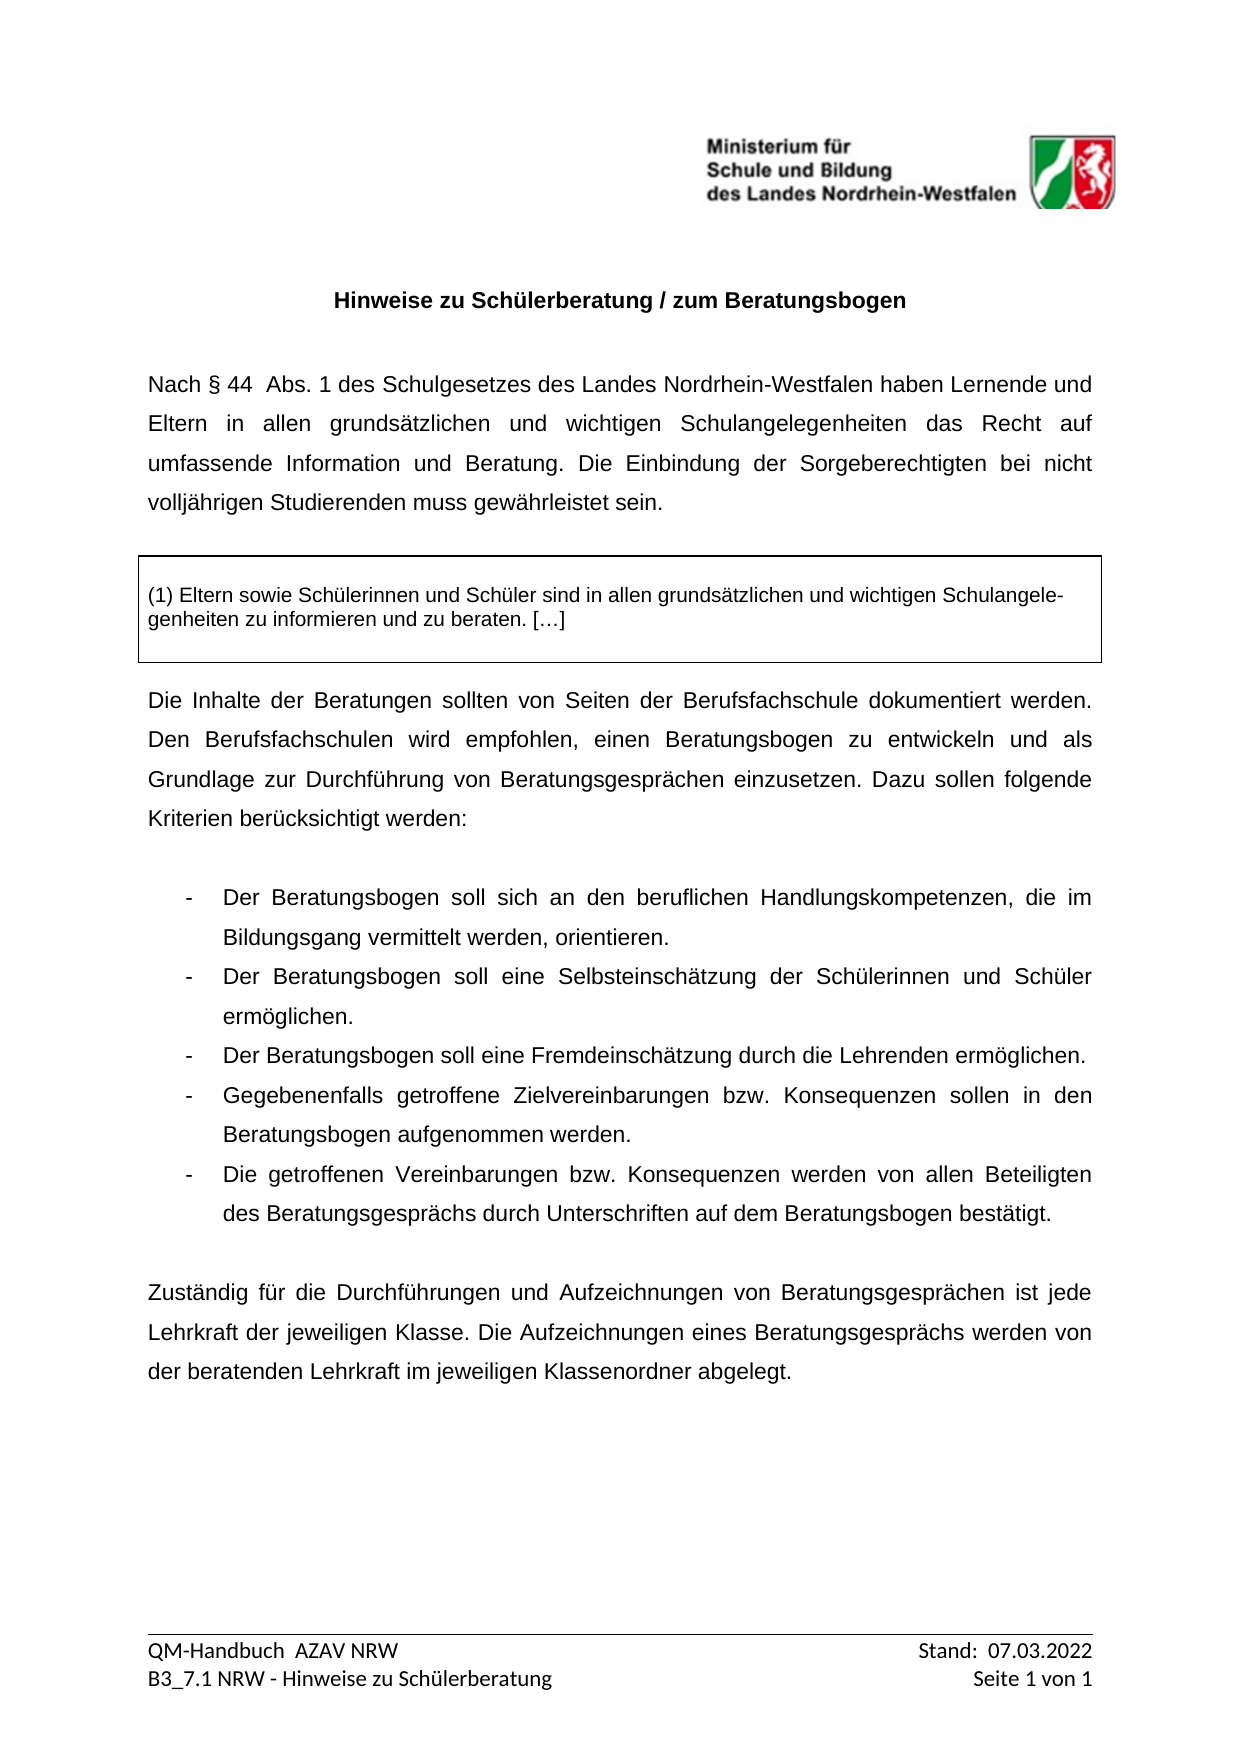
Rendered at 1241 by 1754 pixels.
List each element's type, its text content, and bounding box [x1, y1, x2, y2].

list Der Beratungsbogen soll eine Fremdeinschätzung durch die Lehrenden ermöglichen. [185, 1042, 1093, 1069]
picture [702, 109, 1116, 209]
list Die getroffenen Vereinbarungen bzw. Konsequenzen werden von allen Beteiligten des Beratungsgesprächs durch Unterschriften auf dem Beratungsbogen bestätigt. [185, 1161, 1093, 1227]
text Hinweise zu Schülerberatung / zum Beratungsbogen [148, 287, 1093, 313]
text Die Inhalte der Beratungen sollten von Seiten der Berufsfachschule dokumentiert werden. Den Berufsfachschulen wird empfohlen, einen Beratungsbogen zu entwickeln und als Grundlage zur Durchführung von Beratungsgesprächen einzusetzen. Dazu sollen folgende Kriterien berücksichtigt werden: [148, 687, 1093, 832]
text Zuständig für die Durchführungen und Aufzeichnungen von Beratungsgesprächen ist jede Lehrkraft der jeweiligen Klasse. Die Aufzeichnungen eines Beratungsgesprächs werden von der beratenden Lehrkraft im jeweiligen Klassenordner abgelegt. [148, 1279, 1093, 1384]
list Der Beratungsbogen soll sich an den beruflichen Handlungskompetenzen, die im Bildungsgang vermittelt werden, orientieren. [185, 884, 1093, 950]
text (1) Eltern sowie Schülerinnen und Schüler sind in allen grundsätzlichen und wichtigen Schulangele-genheiten zu informieren und zu beraten. […] [139, 557, 1101, 662]
text Nach § 44 Abs. 1 des Schulgesetzes des Landes Nordrhein-Westfalen haben Lernende und Eltern in allen grundsätzlichen und wichtigen Schulangelegenheiten das Recht auf umfassende Information und Beratung. Die Einbindung der Sorgeberechtigten bei nicht volljährigen Studierenden muss gewährleistet sein. [148, 371, 1093, 516]
list Der Beratungsbogen soll eine Selbsteinschätzung der Schülerinnen und Schüler ermöglichen. [185, 963, 1093, 1029]
list Gegebenenfalls getroffene Zielvereinbarungen bzw. Konsequenzen sollen in den Beratungsbogen aufgenommen werden. [185, 1082, 1093, 1148]
